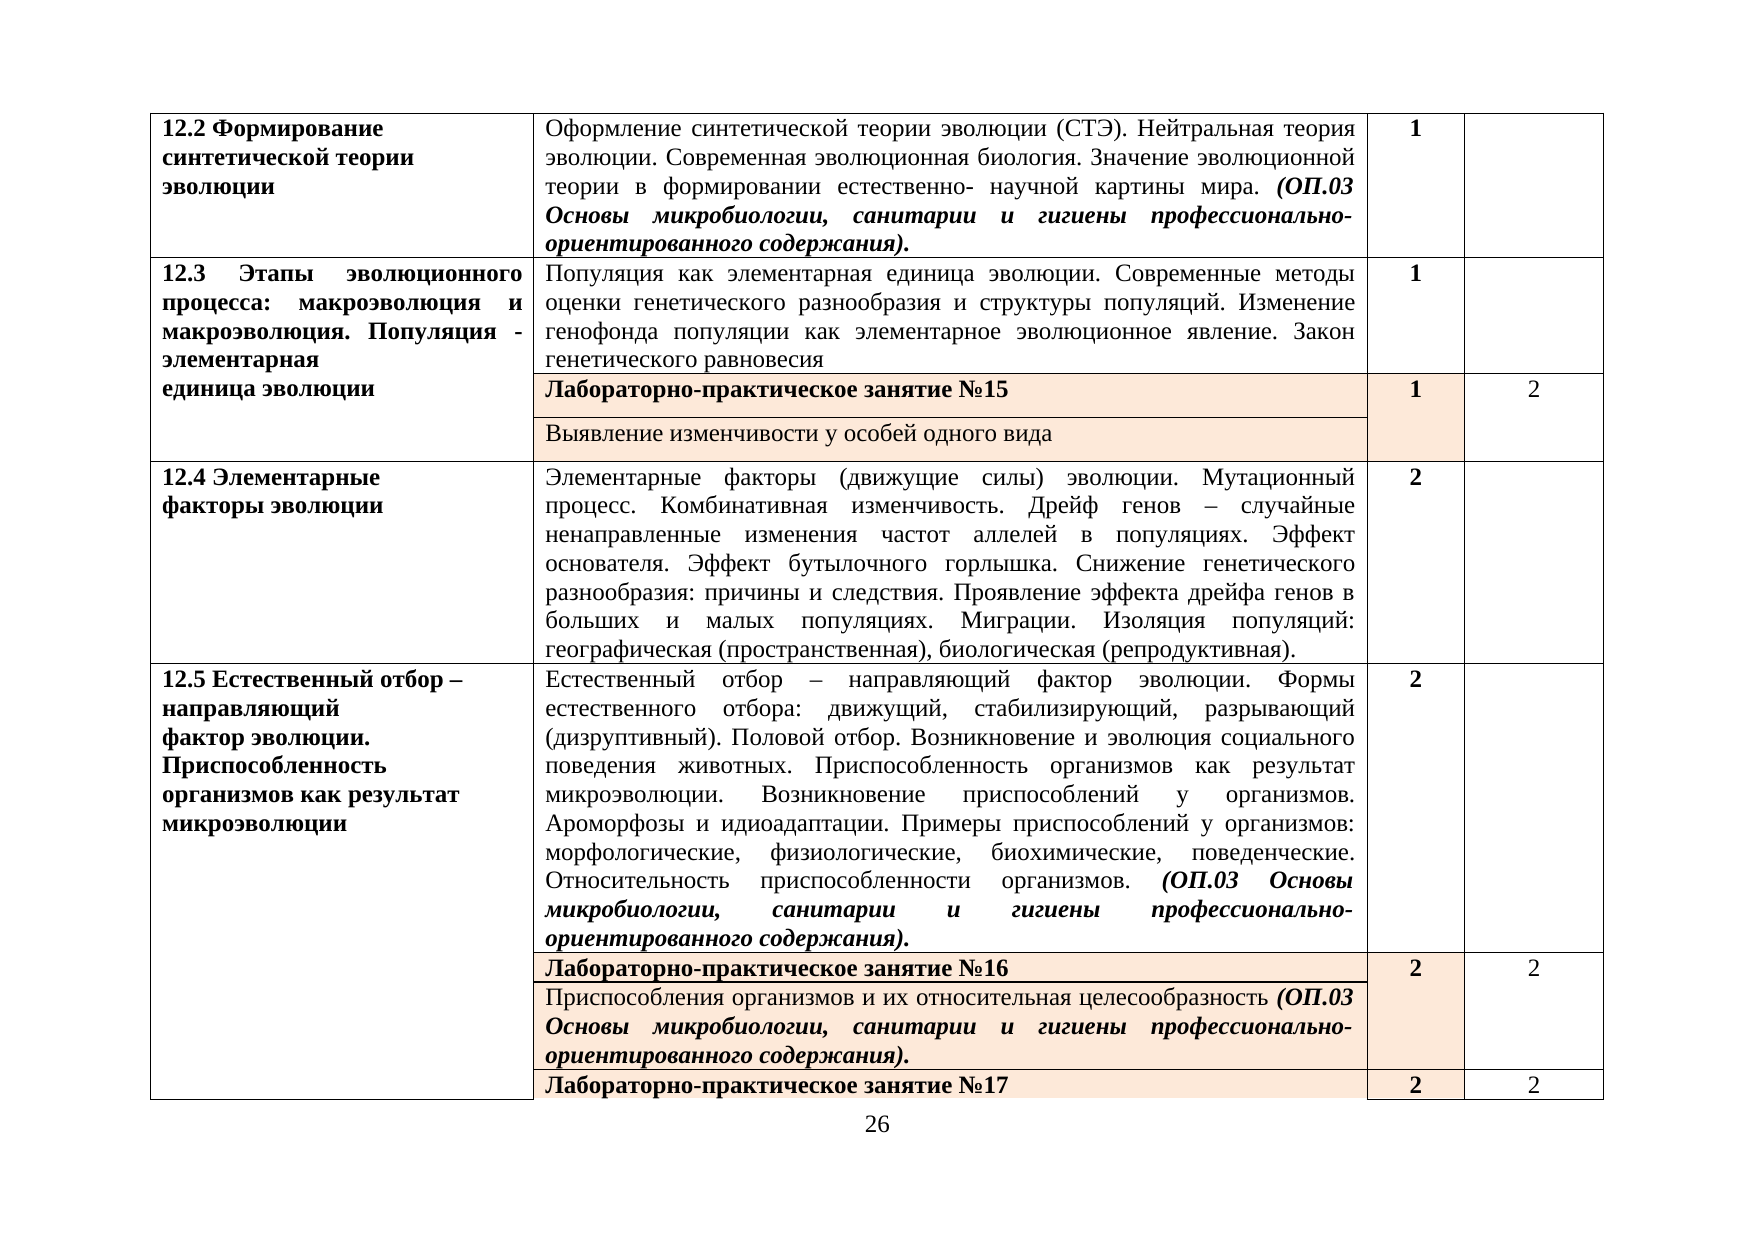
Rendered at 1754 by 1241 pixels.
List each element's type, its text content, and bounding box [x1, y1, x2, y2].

table_cell Естественный отбор – направляющий фактор эволюции. Формы естественного отбора: движущий, стабилизирующий, разрывающий (дизруптивный). Половой отбор. Возникновение и эволюция социального поведения животных. Приспособленность организмов как результат микроэволюции. Возникновение приспособлений у организмов. Ароморфозы и идиоадаптации. Примеры приспособлений у организмов: морфологические, физиологические, биохимические, поведенческие. Относительность приспособленности организмов. (ОП.03 Основы микробиологии, санитарии и гигиены профессионально-ориентированного содержания). [534, 664, 1367, 952]
table_cell [1465, 114, 1603, 257]
table_cell Популяция как элементарная единица эволюции. Современные методы оценки генетического разнообразия и структуры популяций. Изменение генофонда популяции как элементарное эволюционное явление. Закон генетического равновесия [534, 258, 1367, 373]
table_cell 2 [1465, 1070, 1603, 1098]
table_cell 2 [1465, 953, 1603, 1069]
table_cell Оформление синтетической теории эволюции (СТЭ). Нейтральная теория эволюции. Современная эволюционная биология. Значение эволюционной теории в формировании естественно- научной картины мира. (ОП.03 Основы микробиологии, санитарии и гигиены профессионально-ориентированного содержания). [534, 114, 1367, 257]
table_cell Лабораторно-практическое занятие №16 [534, 953, 1367, 981]
table_cell 12.5 Естественный отбор – направляющий фактор эволюции. Приспособленность организмов как результат микроэволюции [151, 664, 533, 1098]
table_cell 1 [1368, 114, 1464, 257]
table_cell 2 [1368, 953, 1464, 1069]
table_cell 1 [1368, 258, 1464, 373]
table_cell 2 [1465, 374, 1603, 461]
table_cell Лабораторно-практическое занятие №15 [534, 374, 1367, 417]
table_cell 2 [1368, 1070, 1464, 1098]
table_cell 2 [1368, 462, 1464, 663]
table_cell 12.3 Этапы эволюционного процесса: макроэволюция и макроэволюция. Популяция - элементарная единица эволюции [151, 258, 533, 461]
table_cell Элементарные факторы (движущие силы) эволюции. Мутационный процесс. Комбинативная изменчивость. Дрейф генов – случайные ненаправленные изменения частот аллелей в популяциях. Эффект основателя. Эффект бутылочного горлышка. Снижение генетического разнообразия: причины и следствия. Проявление эффекта дрейфа генов в больших и малых популяциях. Миграции. Изоляция популяций: географическая (пространственная), биологическая (репродуктивная). [534, 462, 1367, 663]
table_cell Выявление изменчивости у особей одного вида [534, 418, 1367, 461]
table_cell 12.2 Формирование синтетической теории эволюции [151, 114, 533, 257]
table_cell Приспособления организмов и их относительная целесообразность (ОП.03 Основы микробиологии, санитарии и гигиены профессионально-ориентированного содержания). [534, 983, 1367, 1069]
table_cell Лабораторно-практическое занятие №17 [534, 1070, 1367, 1098]
table_cell 1 [1368, 374, 1464, 461]
table_cell [1465, 664, 1603, 952]
table_cell 12.4 Элементарные факторы эволюции [151, 462, 533, 663]
table_cell [1465, 462, 1603, 663]
table_cell [1465, 258, 1603, 373]
table_cell 2 [1368, 664, 1464, 952]
